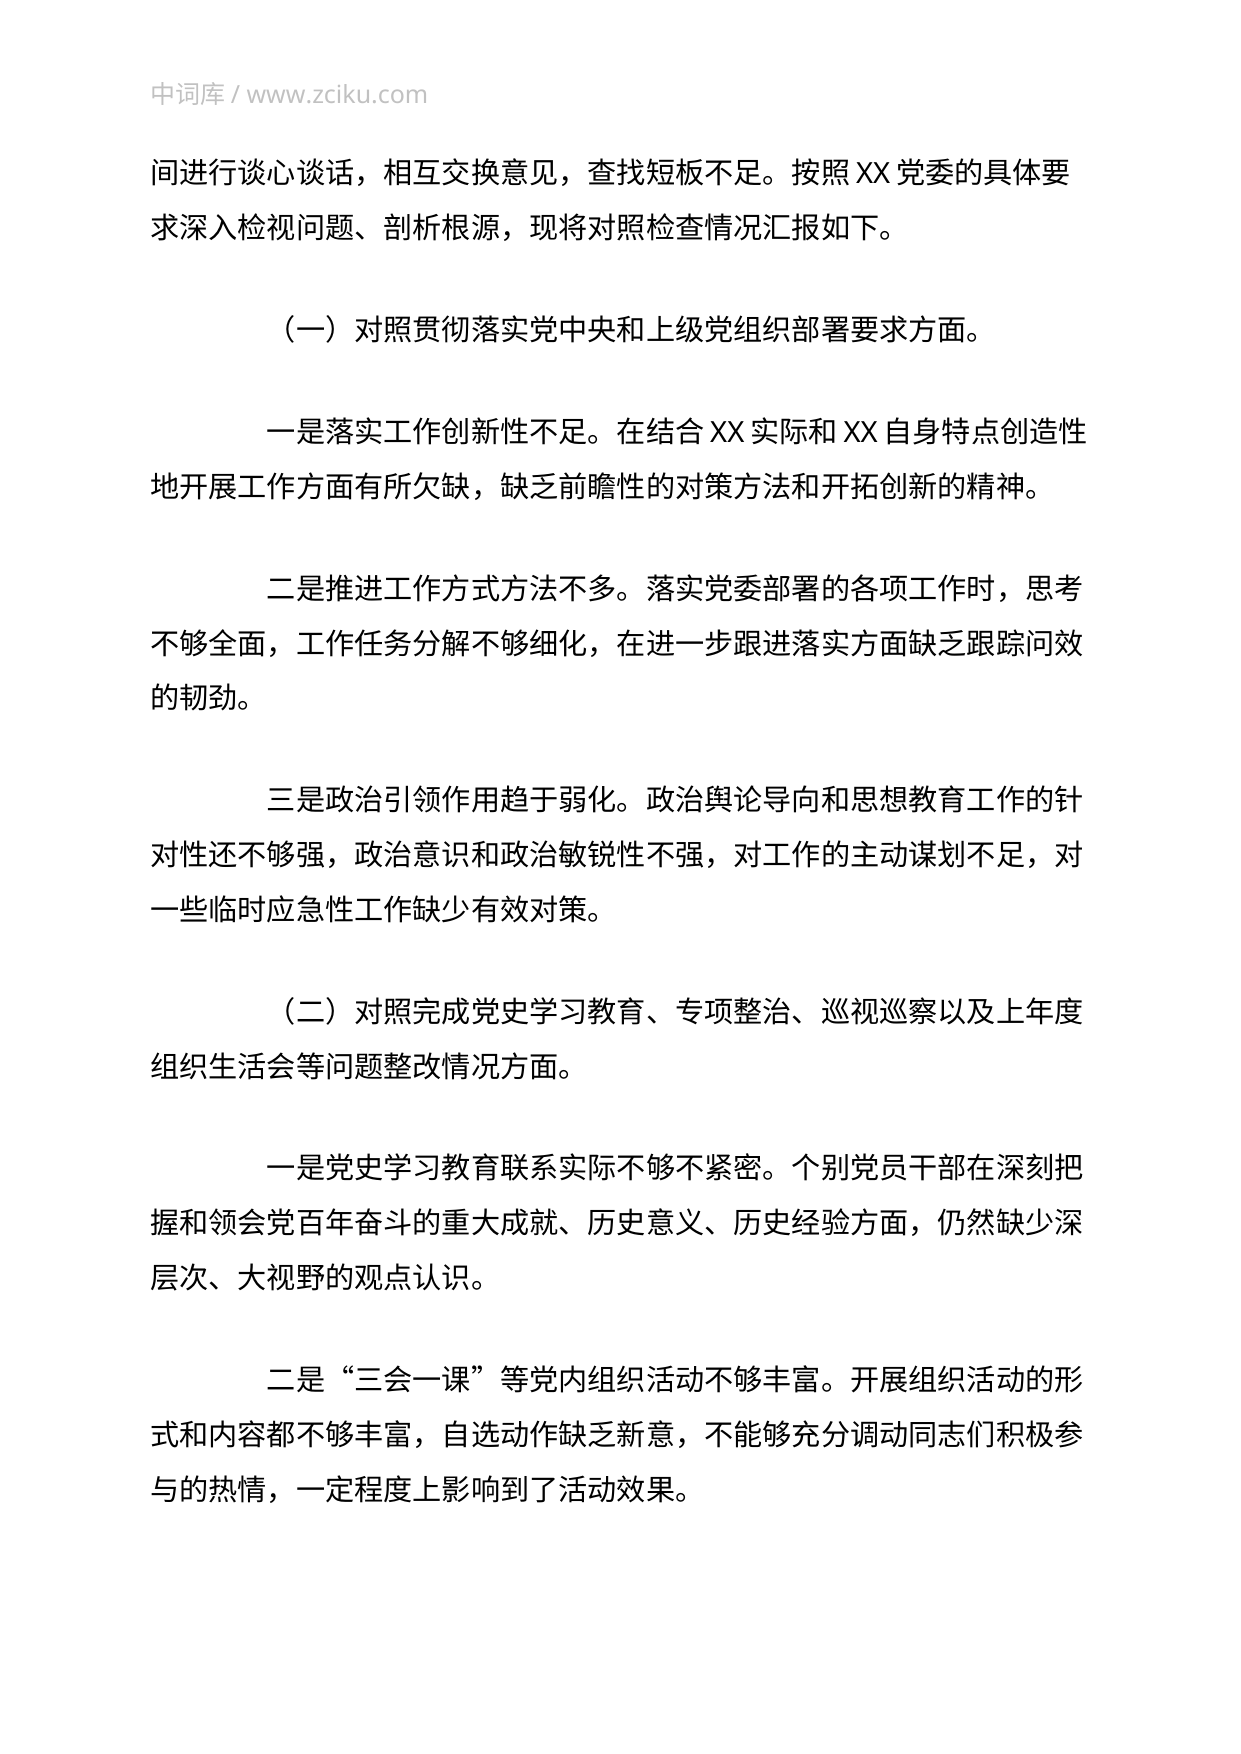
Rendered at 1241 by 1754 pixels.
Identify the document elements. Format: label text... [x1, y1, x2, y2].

text 三是政治引领作用趋于弱化。政治舆论导向和思想教育工作的针对性还不够强，政治意识和政治敏锐性不强，对工作的主动谋划不足，对一些临时应急性工作缺少有效对策。 [150, 777, 1090, 929]
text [150, 150, 1090, 247]
text 一是落实工作创新性不足。在结合XX实际和XX自身特点创造性地开展工作方面有所欠缺，缺乏前瞻性的对策方法和开拓创新的精神。 [150, 408, 1090, 506]
text （二）对照完成党史学习教育、专项整治、巡视巡察以及上年度组织生活会等问题整改情况方面。 [150, 988, 1090, 1086]
text 一是党史学习教育联系实际不够不紧密。个别党员干部在深刻把握和领会党百年奋斗的重大成就、历史意义、历史经验方面，仍然缺少深层次、大视野的观点认识。 [150, 1145, 1090, 1297]
text 二是推进工作方式方法不多。落实党委部署的各项工作时，思考不够全面，工作任务分解不够细化，在进一步跟进落实方面缺乏跟踪问效的韧劲。 [150, 565, 1090, 717]
text 二是“三会一课”等党内组织活动不够丰富。开展组织活动的形式和内容都不够丰富，自选动作缺乏新意，不能够充分调动同志们积极参与的热情，一定程度上影响到了活动效果。 [150, 1357, 1090, 1509]
text （一）对照贯彻落实党中央和上级党组织部署要求方面。 [150, 307, 1090, 349]
